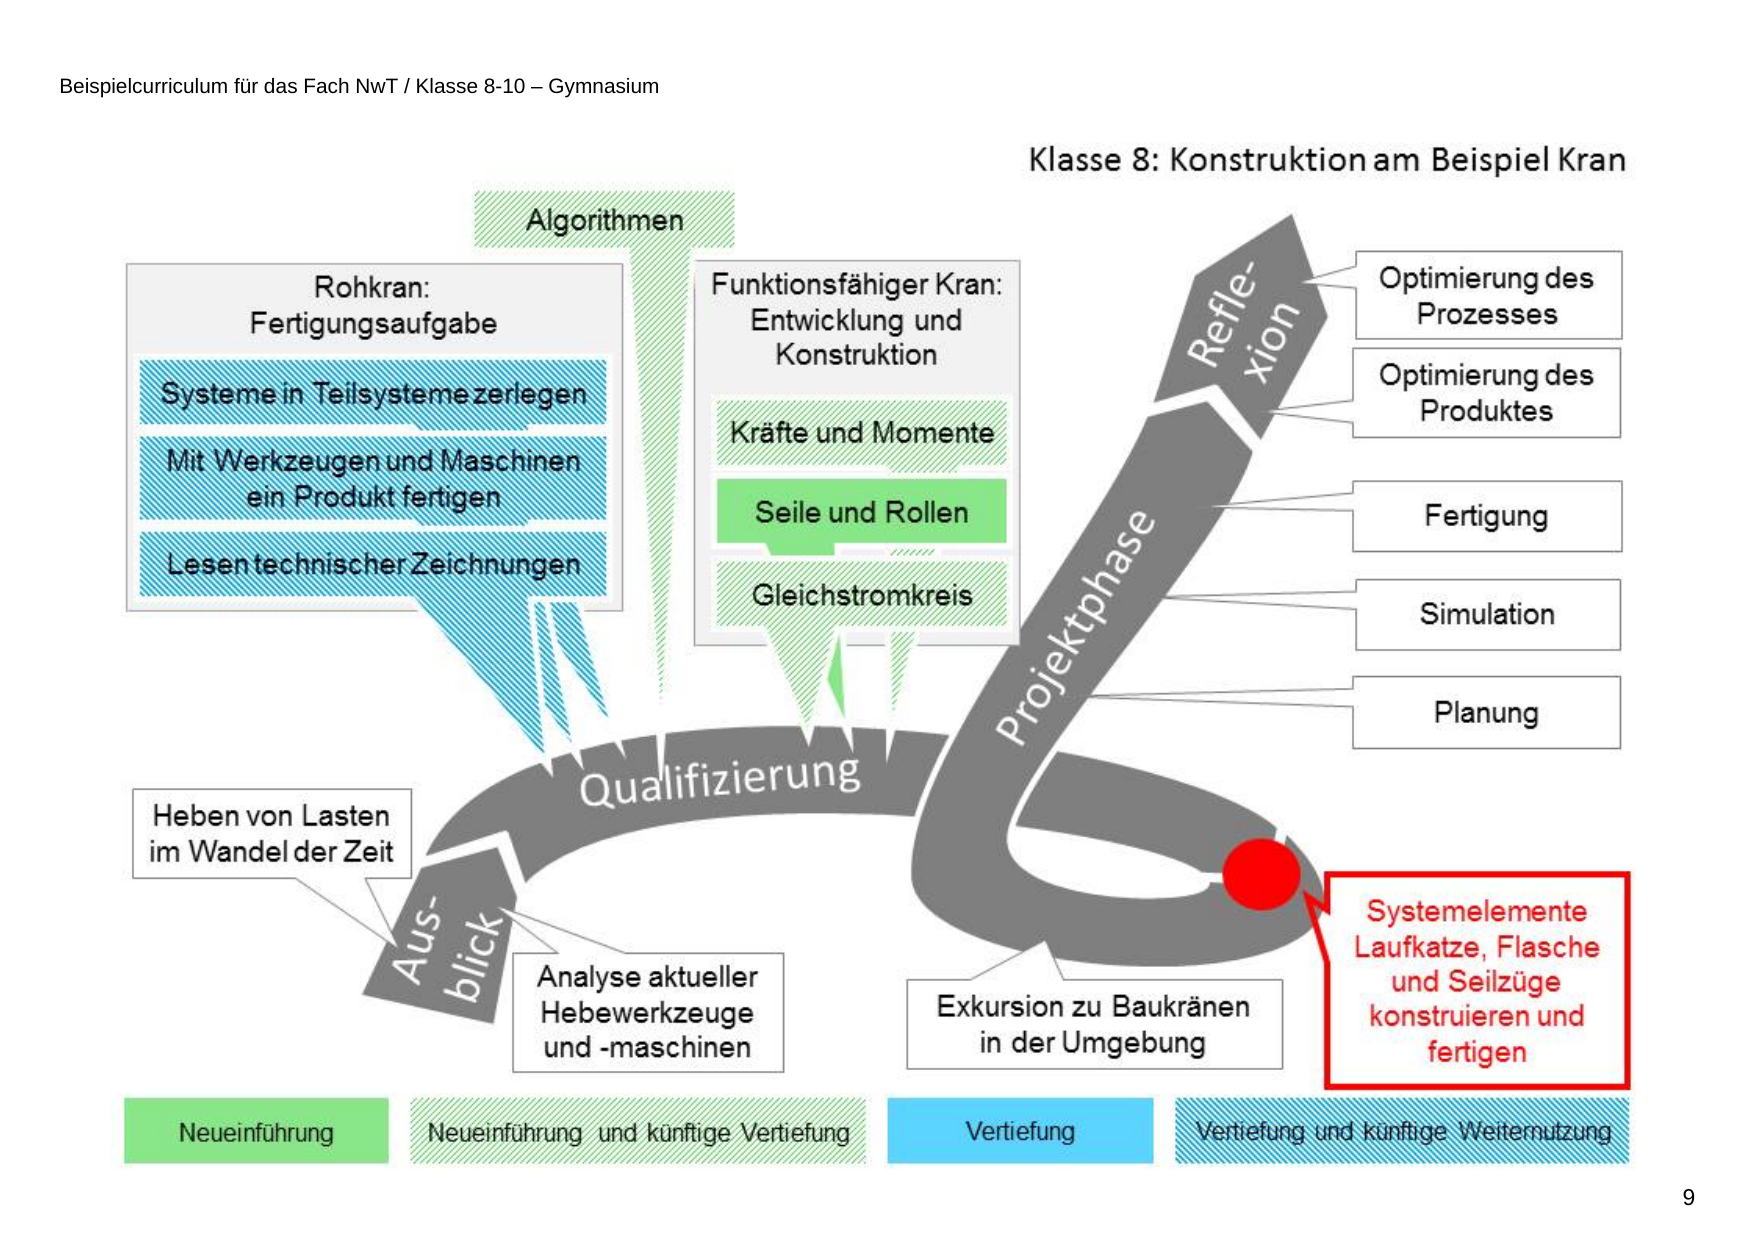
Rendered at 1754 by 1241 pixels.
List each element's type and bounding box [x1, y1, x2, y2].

picture [109, 118, 1645, 1181]
